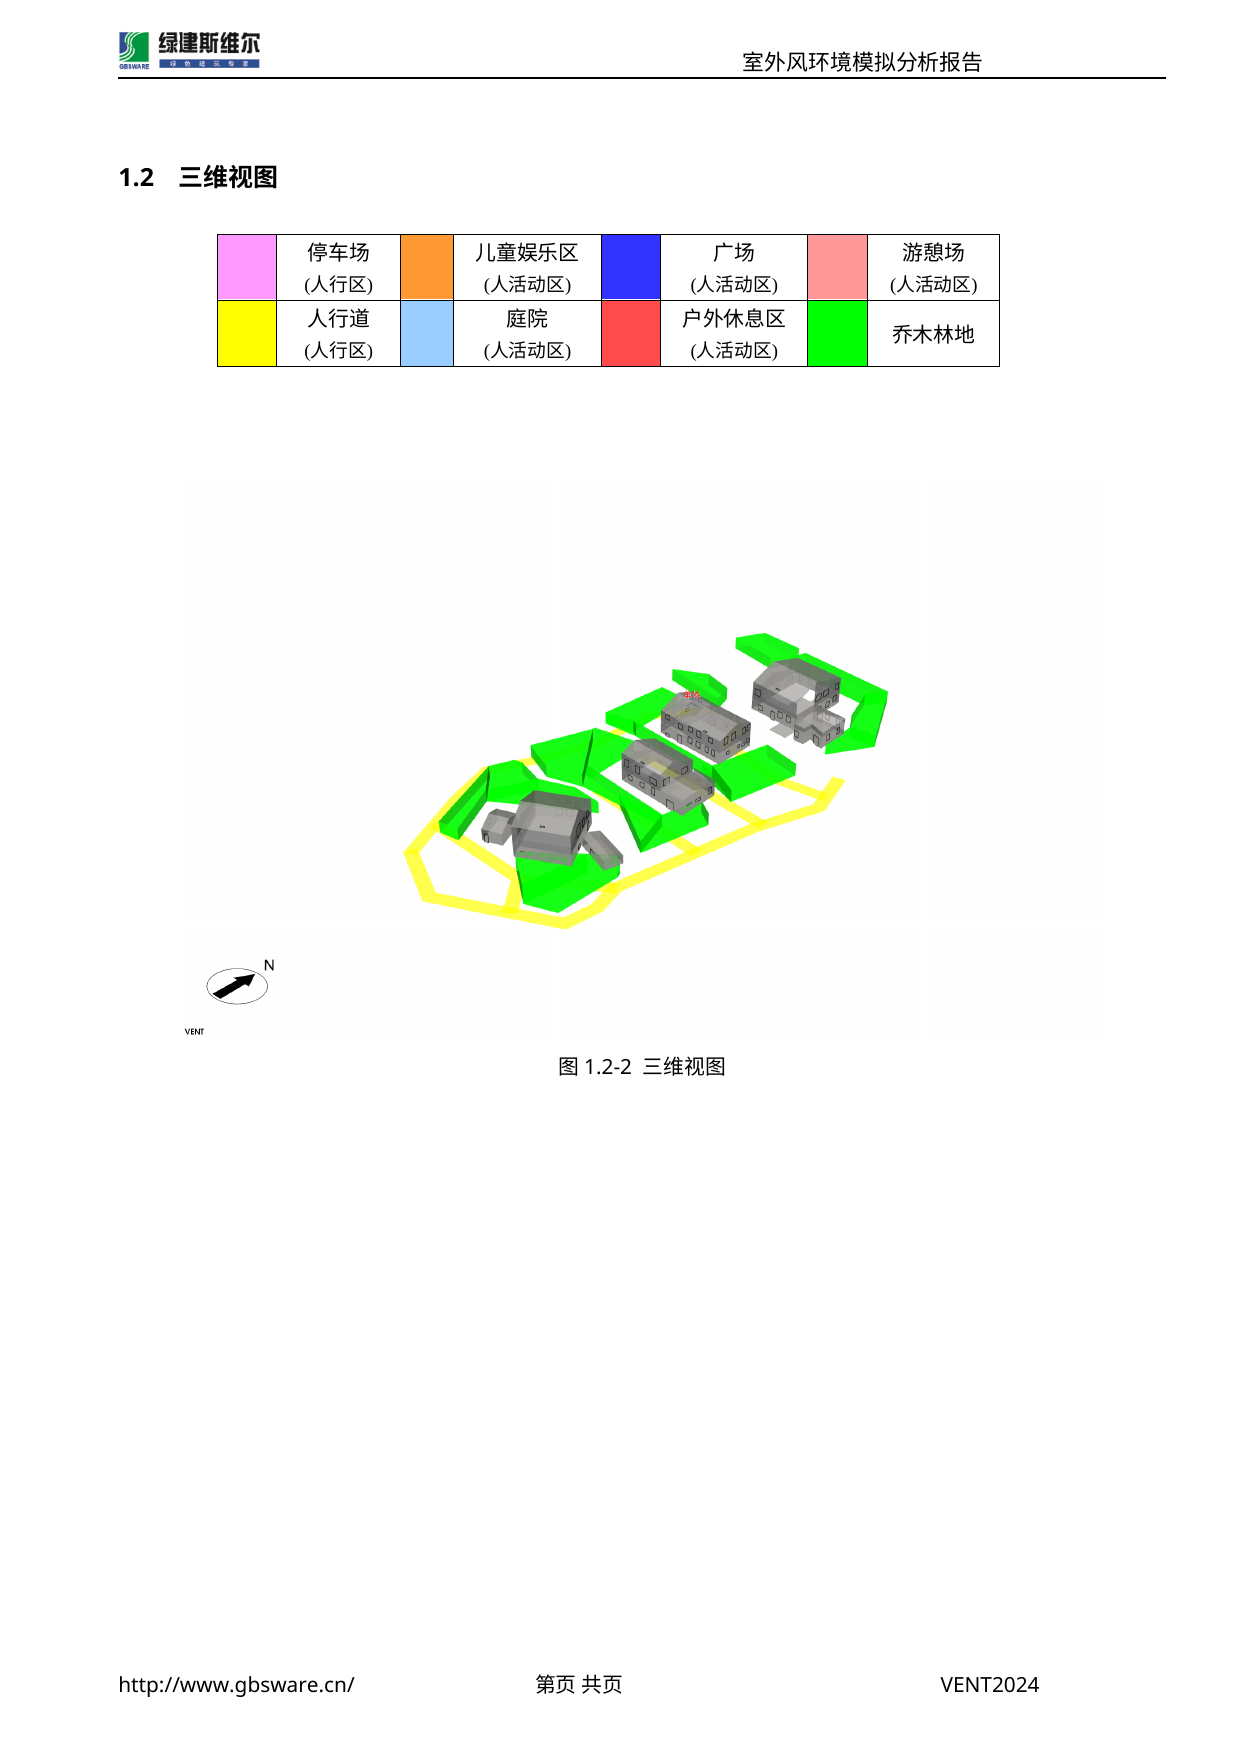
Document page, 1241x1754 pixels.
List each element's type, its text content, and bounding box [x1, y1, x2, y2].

table_header [602, 235, 660, 299]
table_cell [401, 301, 453, 366]
table_cell 人行道 (人行区) [277, 301, 400, 366]
table_cell 户外休息区 (人活动区) [661, 301, 807, 366]
table_header 游憩场 (人活动区) [868, 235, 999, 299]
table_cell [218, 301, 276, 366]
table_cell 乔木林地 [868, 301, 999, 366]
table_cell [808, 301, 867, 366]
table_header [218, 235, 276, 299]
table_header [808, 235, 867, 299]
table_cell 庭院 (人活动区) [454, 301, 601, 366]
table_header [401, 235, 453, 299]
picture [118, 29, 261, 71]
picture [180, 472, 1110, 1041]
table_header 广场 (人活动区) [661, 235, 807, 299]
table_cell [602, 301, 660, 366]
table_header 儿童娱乐区 (人活动区) [454, 235, 601, 299]
subtitle 三维视图 [118, 143, 1166, 208]
table_header 停车场 (人行区) [277, 235, 400, 299]
